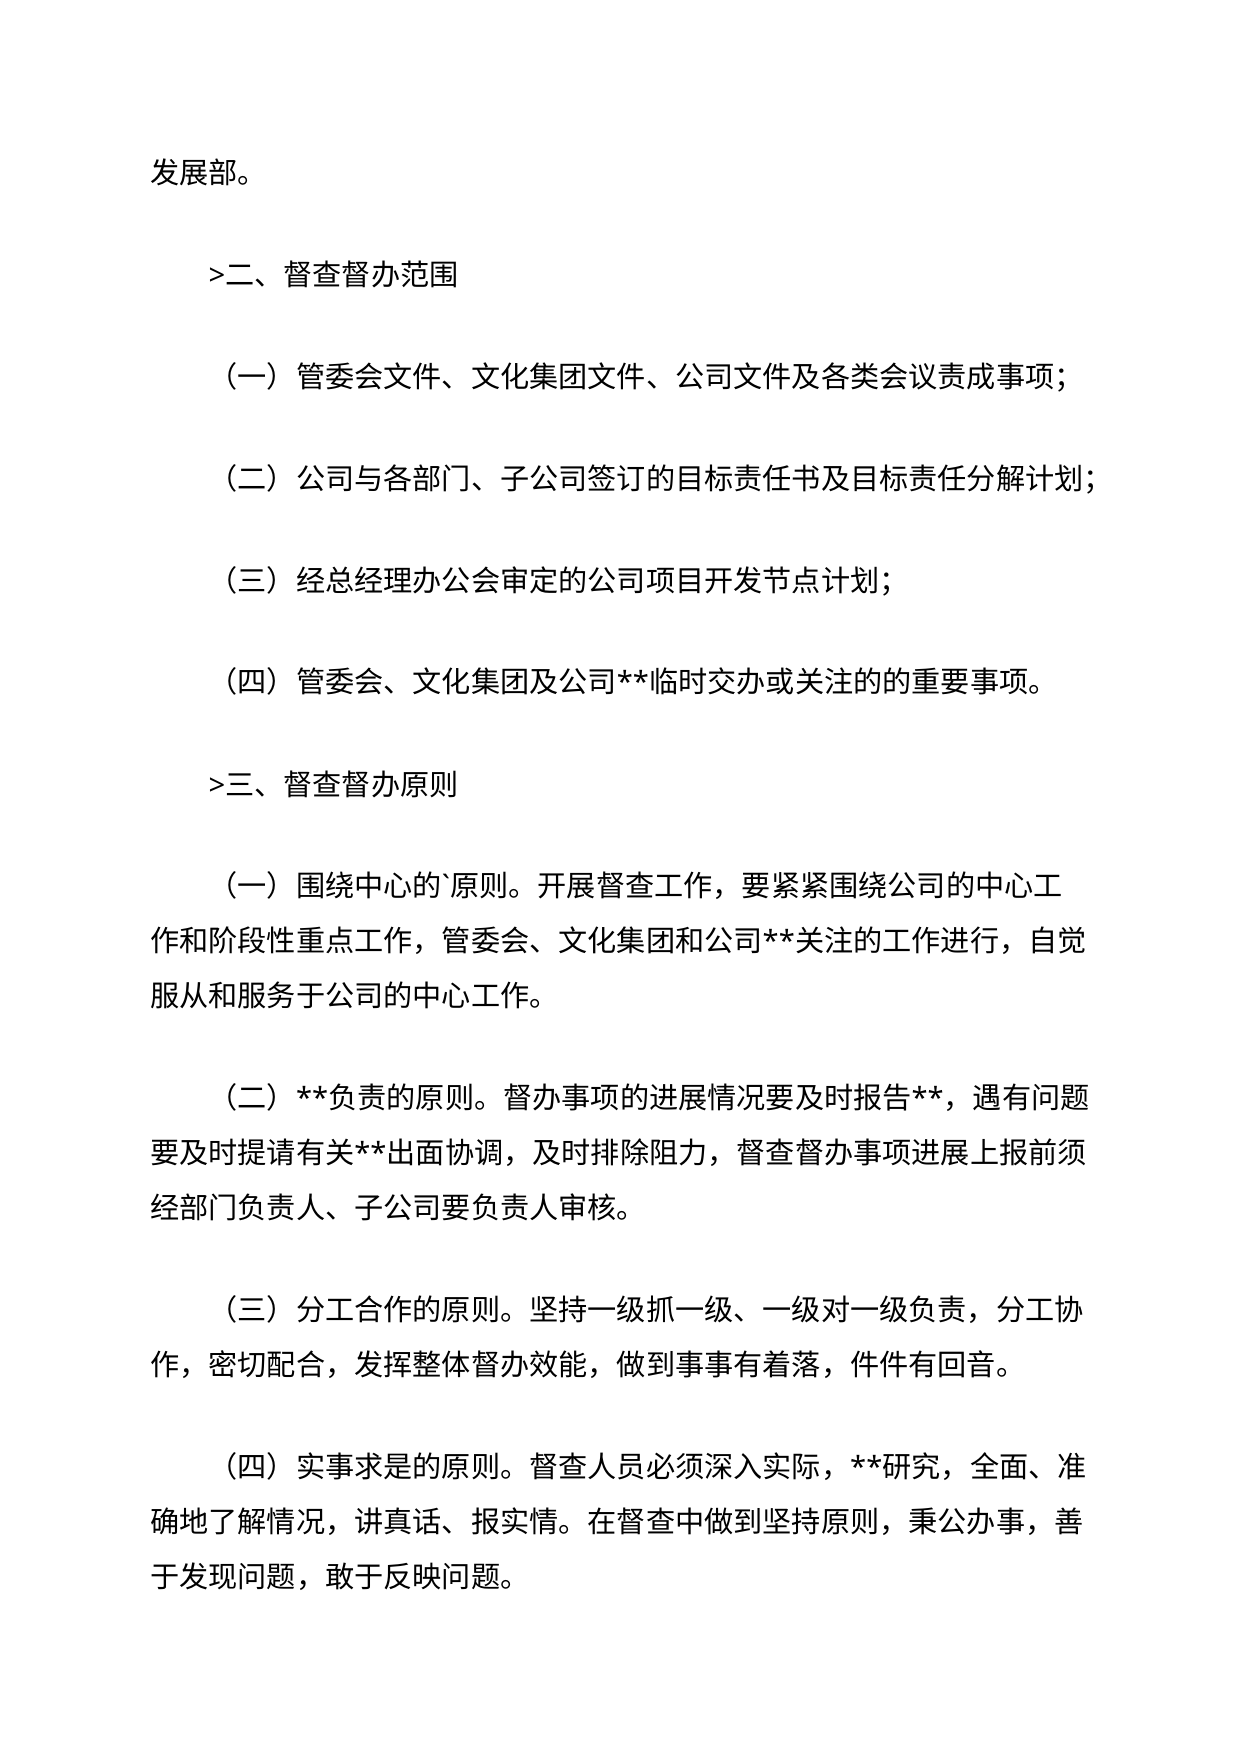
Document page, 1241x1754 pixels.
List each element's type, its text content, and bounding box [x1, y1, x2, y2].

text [150, 150, 1090, 192]
text （二）公司与各部门、子公司签订的目标责任书及目标责任分解计划； [150, 456, 1090, 498]
text （一）围绕中心的`原则。开展督查工作，要紧紧围绕公司的中心工作和阶段性重点工作，管委会、文化集团和公司**关注的工作进行，自觉服从和服务于公司的中心工作。 [150, 863, 1090, 1015]
text >三、督查督办原则 [150, 761, 1090, 803]
text （二）**负责的原则。督办事项的进展情况要及时报告**，遇有问题要及时提请有关**出面协调，及时排除阻力，督查督办事项进展上报前须经部门负责人、子公司要负责人审核。 [150, 1075, 1090, 1227]
text （四）实事求是的原则。督查人员必须深入实际，**研究，全面、准确地了解情况，讲真话、报实情。在督查中做到坚持原则，秉公办事，善于发现问题，敢于反映问题。 [150, 1443, 1090, 1595]
text >二、督查督办范围 [150, 252, 1090, 294]
text （一）管委会文件、文化集团文件、公司文件及各类会议责成事项； [150, 354, 1090, 396]
text （三）分工合作的原则。坚持一级抓一级、一级对一级负责，分工协作，密切配合，发挥整体督办效能，做到事事有着落，件件有回音。 [150, 1287, 1090, 1384]
text （四）管委会、文化集团及公司**临时交办或关注的的重要事项。 [150, 659, 1090, 701]
text （三）经总经理办公会审定的公司项目开发节点计划； [150, 557, 1090, 599]
